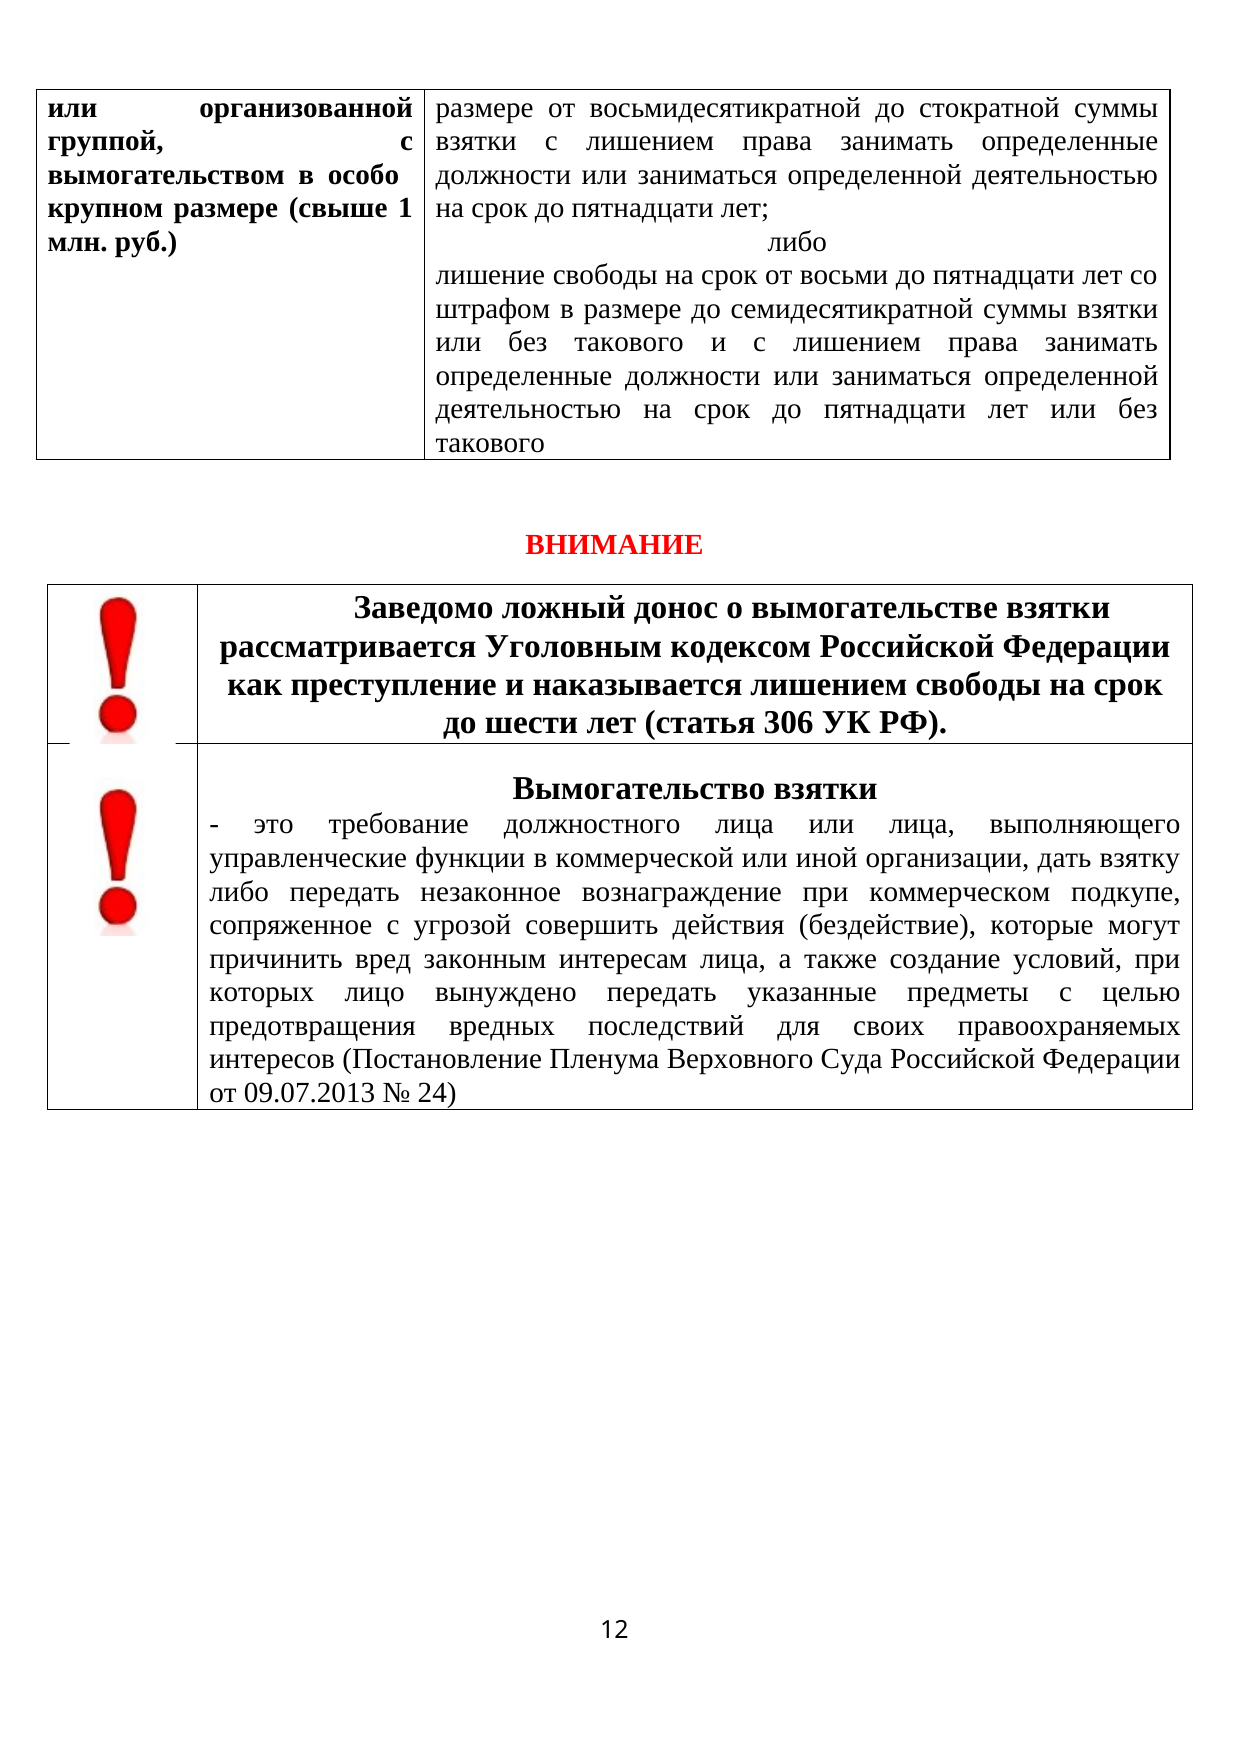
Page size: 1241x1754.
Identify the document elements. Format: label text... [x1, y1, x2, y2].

table_header Заведомо ложный донос о вымогательстве взятки рассматривается Уголовным кодексом Российской Федерации как преступление и наказывается лишением свободы на срок до шести лет (статья 306 УК РФ). [198, 585, 1192, 743]
picture [69, 777, 176, 936]
table_header [48, 585, 69, 743]
table_cell [48, 744, 197, 1108]
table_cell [37, 90, 424, 459]
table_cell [425, 90, 1169, 459]
picture [69, 585, 176, 744]
table_cell Вымогательство взятки - это требование должностного лица или лица, выполняющего управленческие функции в коммерческой или иной организации, дать взятку либо передать незаконное вознаграждение при коммерческом подкупе, сопряженное с угрозой совершить действия (бездействие), которые могут причинить вред законным интересам лица, а также создание условий, при которых лицо вынуждено передать указанные предметы с целью предотвращения вредных последствий для своих правоохраняемых интересов (Постановление Пленума Верховного Суда Российской Федерации от 09.07.2013 № 24) [198, 744, 1192, 1108]
text ВНИМАНИЕ [47, 527, 1181, 560]
table_header [176, 585, 197, 743]
